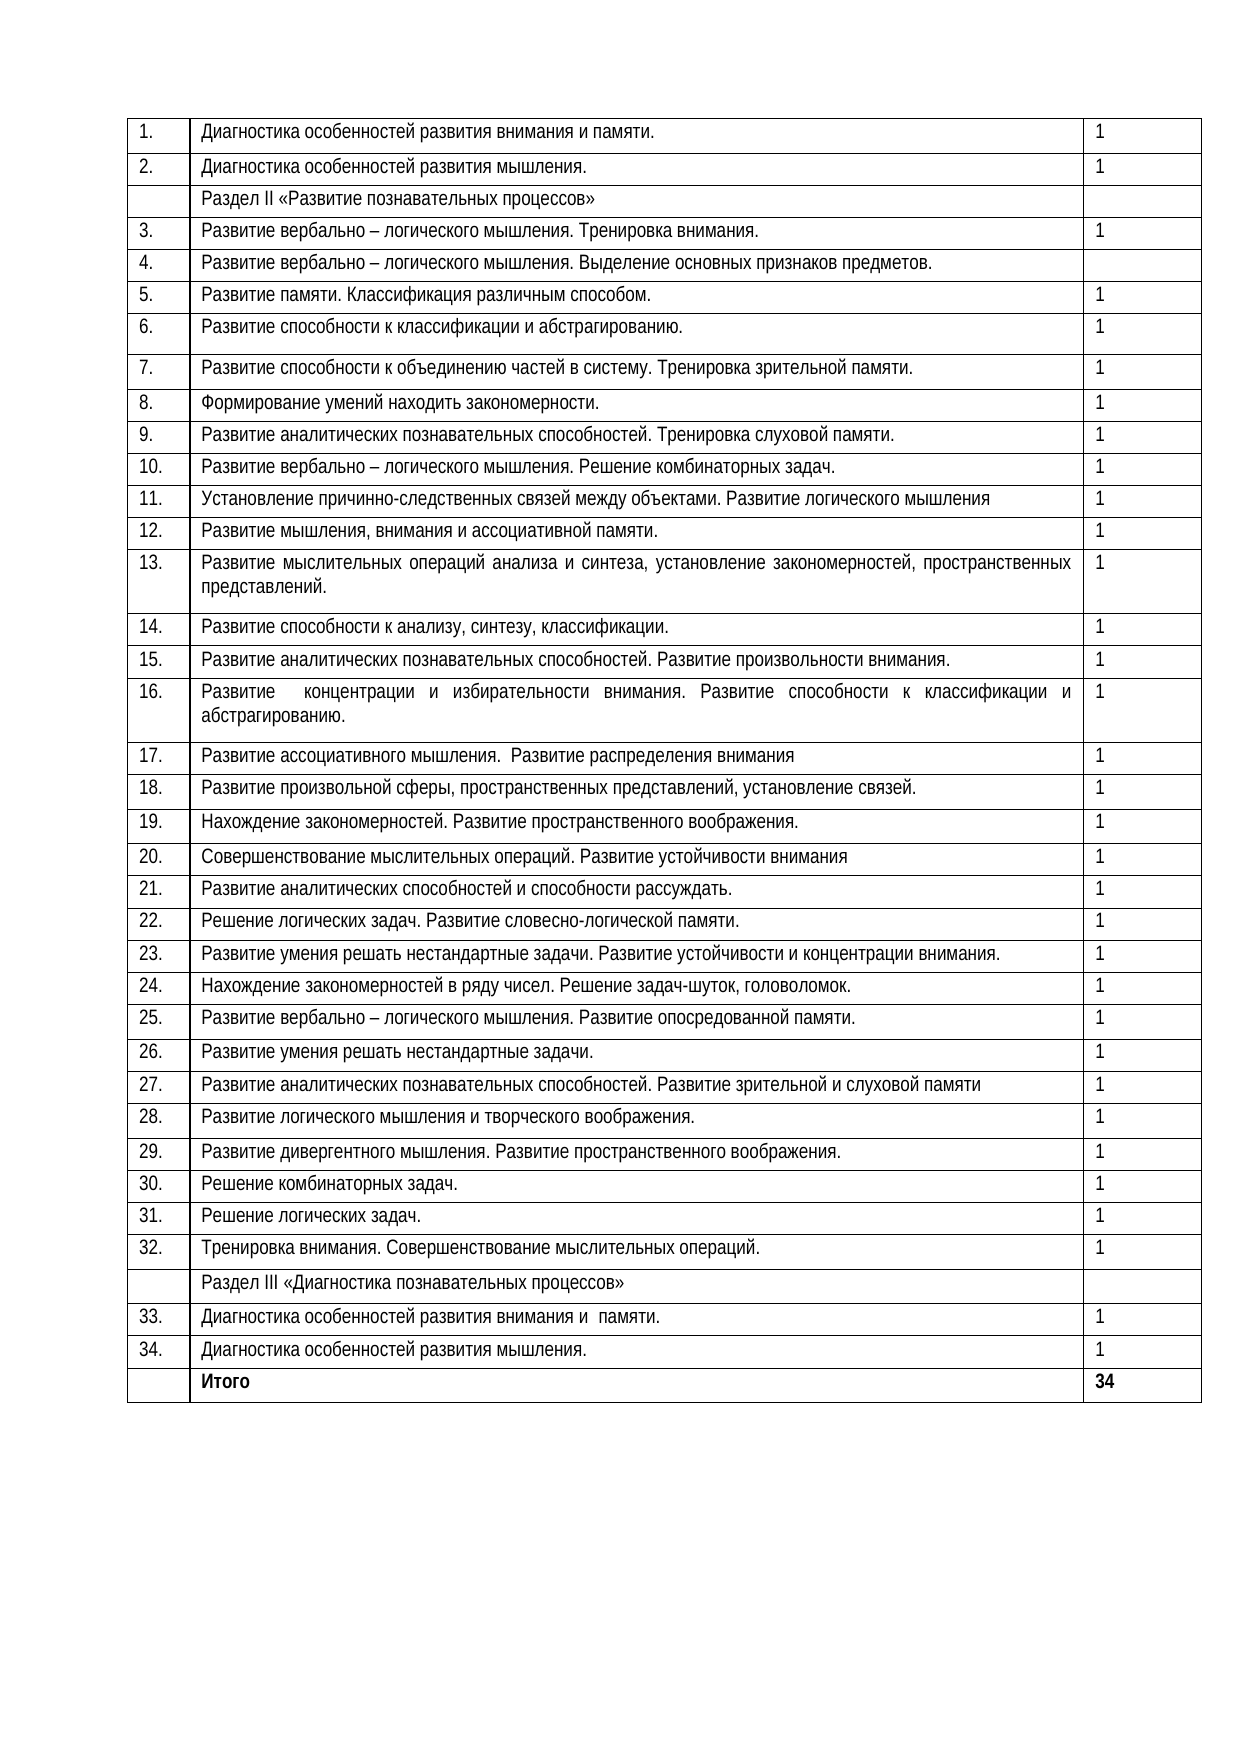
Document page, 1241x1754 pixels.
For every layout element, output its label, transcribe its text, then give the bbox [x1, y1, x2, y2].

table_cell [1084, 1270, 1201, 1303]
table_cell Развитие вербально – логического мышления. Выделение основных признаков предметов. [191, 250, 1083, 281]
table_cell 28. [128, 1104, 189, 1137]
table_cell 4. [128, 250, 189, 281]
table_cell Развитие способности к объединению частей в систему. Тренировка зрительной памяти. [191, 355, 1083, 389]
table_cell 1 [1084, 390, 1201, 421]
table_cell Развитие умения решать нестандартные задачи. Развитие устойчивости и концентрации внимания. [191, 941, 1083, 972]
table_cell 26. [128, 1040, 189, 1071]
table_cell 1 [1084, 1336, 1201, 1367]
table_cell 20. [128, 844, 189, 875]
table_cell [128, 1369, 189, 1402]
table_cell 1 [1084, 518, 1201, 549]
table_cell 1 [1084, 422, 1201, 453]
table_cell 1 [1084, 1104, 1201, 1137]
table_cell 10. [128, 454, 189, 485]
table_cell 1 [1084, 1235, 1201, 1268]
table_cell 18. [128, 775, 189, 808]
table_cell 11. [128, 486, 189, 517]
table_cell Развитие мыслительных операций анализа и синтеза, установление закономерностей, пространственных представлений. [191, 550, 1083, 613]
table_cell Диагностика особенностей развития мышления. [191, 154, 1083, 185]
table_cell Развитие вербально – логического мышления. Решение комбинаторных задач. [191, 454, 1083, 485]
table_cell 1 [1084, 876, 1201, 907]
table_cell 32. [128, 1235, 189, 1268]
table_cell Развитие способности к анализу, синтезу, классификации. [191, 614, 1083, 645]
table_cell [1084, 250, 1201, 281]
table_cell Диагностика особенностей развития мышления. [191, 1336, 1083, 1367]
table_cell 1 [1084, 909, 1201, 939]
table_cell Развитие аналитических способностей и способности рассуждать. [191, 876, 1083, 907]
table_cell 21. [128, 876, 189, 907]
table_cell Итого [191, 1369, 1083, 1402]
table_cell Нахождение закономерностей в ряду чисел. Решение задач-шуток, головоломок. [191, 973, 1083, 1004]
table_cell 22. [128, 909, 189, 939]
table_cell Совершенствование мыслительных операций. Развитие устойчивости внимания [191, 844, 1083, 875]
table_cell 9. [128, 422, 189, 453]
table_cell 29. [128, 1139, 189, 1169]
table_cell 1 [1084, 486, 1201, 517]
table_cell Развитие памяти. Классификация различным способом. [191, 282, 1083, 313]
table_cell 34. [128, 1336, 189, 1367]
table_cell Формирование умений находить закономерности. [191, 390, 1083, 421]
table_cell Решение логических задач. [191, 1203, 1083, 1234]
table_cell Развитие логического мышления и творческого воображения. [191, 1104, 1083, 1137]
table_cell 8. [128, 390, 189, 421]
table_cell 2. [128, 154, 189, 185]
table_cell 25. [128, 1005, 189, 1038]
table_cell 12. [128, 518, 189, 549]
table_cell Развитие вербально – логического мышления. Развитие опосредованной памяти. [191, 1005, 1083, 1038]
table_cell 27. [128, 1072, 189, 1103]
table_cell 1 [1084, 119, 1201, 153]
table_cell 1 [1084, 679, 1201, 742]
table_cell Решение логических задач. Развитие словесно-логической памяти. [191, 909, 1083, 939]
table_cell 1 [1084, 1171, 1201, 1202]
table_cell 31. [128, 1203, 189, 1234]
table_cell 1 [1084, 973, 1201, 1004]
table_cell Нахождение закономерностей. Развитие пространственного воображения. [191, 810, 1083, 843]
table_cell 1 [1084, 1304, 1201, 1335]
table_cell Развитие аналитических познавательных способностей. Развитие произвольности внимания. [191, 646, 1083, 677]
table_cell [128, 186, 189, 217]
table_cell 30. [128, 1171, 189, 1202]
table_cell Развитие дивергентного мышления. Развитие пространственного воображения. [191, 1139, 1083, 1169]
table_cell 1 [1084, 646, 1201, 677]
table_cell 1 [1084, 810, 1201, 843]
table_cell Раздел III «Диагностика познавательных процессов» [191, 1270, 1083, 1303]
table_cell 23. [128, 941, 189, 972]
table_cell Развитие концентрации и избирательности внимания. Развитие способности к классификации и абстрагированию. [191, 679, 1083, 742]
table_cell Развитие произвольной сферы, пространственных представлений, установление связей. [191, 775, 1083, 808]
table_cell 1 [1084, 1005, 1201, 1038]
table_cell 1. [128, 119, 189, 153]
table_cell 1 [1084, 1072, 1201, 1103]
table_cell Развитие аналитических познавательных способностей. Тренировка слуховой памяти. [191, 422, 1083, 453]
table_cell 3. [128, 218, 189, 249]
table_cell 17. [128, 743, 189, 774]
table_cell Решение комбинаторных задач. [191, 1171, 1083, 1202]
table_cell 6. [128, 314, 189, 354]
table_cell Тренировка внимания. Совершенствование мыслительных операций. [191, 1235, 1083, 1268]
table_cell 1 [1084, 941, 1201, 972]
table_cell 7. [128, 355, 189, 389]
table_cell Развитие ассоциативного мышления. Развитие распределения внимания [191, 743, 1083, 774]
table_cell Развитие умения решать нестандартные задачи. [191, 1040, 1083, 1071]
table_cell 1 [1084, 314, 1201, 354]
table_cell 1 [1084, 1203, 1201, 1234]
table_cell 33. [128, 1304, 189, 1335]
table_cell Развитие мышления, внимания и ассоциативной памяти. [191, 518, 1083, 549]
table_cell 1 [1084, 282, 1201, 313]
table_cell Раздел II «Развитие познавательных процессов» [191, 186, 1083, 217]
table_cell 5. [128, 282, 189, 313]
table_cell 1 [1084, 614, 1201, 645]
table_cell 1 [1084, 844, 1201, 875]
table_cell 14. [128, 614, 189, 645]
table_cell Развитие аналитических познавательных способностей. Развитие зрительной и слуховой памяти [191, 1072, 1083, 1103]
table_cell 1 [1084, 1040, 1201, 1071]
table_cell 1 [1084, 775, 1201, 808]
table_cell Диагностика особенностей развития внимания и памяти. [191, 119, 1083, 153]
table_cell 1 [1084, 154, 1201, 185]
table_cell Развитие способности к классификации и абстрагированию. [191, 314, 1083, 354]
table_cell 19. [128, 810, 189, 843]
table_cell Развитие вербально – логического мышления. Тренировка внимания. [191, 218, 1083, 249]
table_cell [1084, 186, 1201, 217]
table_cell 1 [1084, 454, 1201, 485]
table_cell Диагностика особенностей развития внимания и памяти. [191, 1304, 1083, 1335]
table_cell 1 [1084, 743, 1201, 774]
table_cell 16. [128, 679, 189, 742]
table_cell 24. [128, 973, 189, 1004]
table_cell 34 [1084, 1369, 1201, 1402]
table_cell 1 [1084, 550, 1201, 613]
table_cell 1 [1084, 355, 1201, 389]
table_cell 15. [128, 646, 189, 677]
table_cell 1 [1084, 1139, 1201, 1169]
table_cell 13. [128, 550, 189, 613]
table_cell 1 [1084, 218, 1201, 249]
table_cell [128, 1270, 189, 1303]
table_cell Установление причинно-следственных связей между объектами. Развитие логического мышления [191, 486, 1083, 517]
